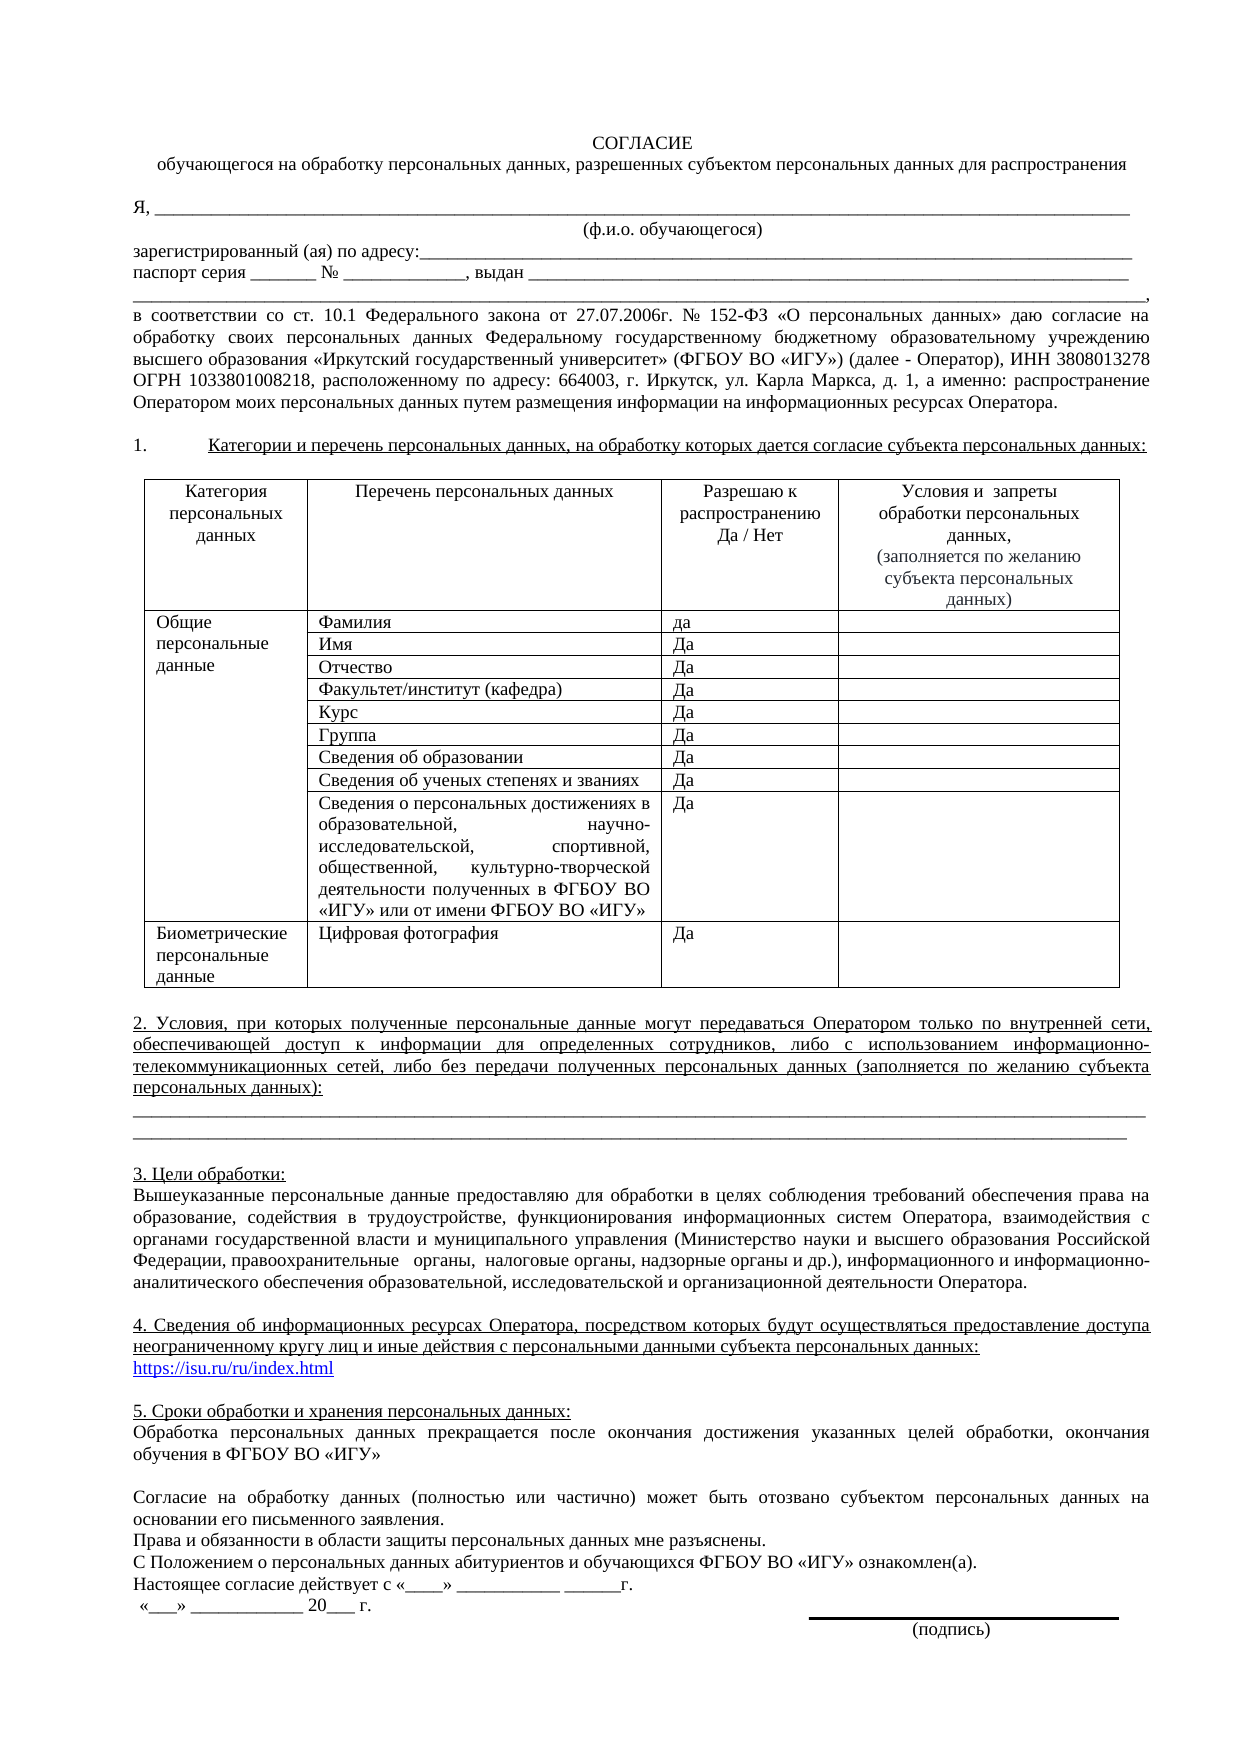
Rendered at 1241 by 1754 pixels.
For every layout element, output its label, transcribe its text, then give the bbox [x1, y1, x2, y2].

table_cell [839, 633, 1119, 655]
table_cell Да [662, 769, 838, 791]
table_header Разрешаю к распространению Да / Нет [662, 480, 838, 610]
text обучающегося на обработку персональных данных, разрешенных субъектом персональных данных для распространения [133, 153, 1152, 175]
table_cell [839, 922, 1119, 987]
table_cell Биометрические персональные данные [145, 922, 307, 987]
text https://isu.ru/ru/index.html [133, 1357, 1152, 1378]
table_cell Сведения о персональных достижениях в образовательной, научно-исследовательской, спортивной, общественной, культурно-творческой деятельности полученных в ФГБОУ ВО «ИГУ» или от имени ФГБОУ ВО «ИГУ» [308, 792, 661, 921]
table_cell Курс [308, 701, 661, 723]
table_cell [839, 769, 1119, 791]
text «___» ____________ 20___ г. [139, 1594, 1152, 1616]
table_cell Общие персональные данные [145, 611, 307, 921]
table_cell Фамилия [308, 611, 661, 632]
table_cell Сведения об образовании [308, 746, 661, 768]
table_cell Имя [308, 633, 661, 655]
table_cell Факультет/институт (кафедра) [308, 679, 661, 700]
text С Положением о персональных данных абитуриентов и обучающихся ФГБОУ ВО «ИГУ» ознакомлен(а). [133, 1551, 1152, 1572]
text (подпись) [912, 1618, 1152, 1639]
text Права и обязанности в области защиты персональных данных мне разъяснены. [133, 1529, 1152, 1551]
text Настоящее согласие действует с «____» ___________ ______г. [133, 1572, 1152, 1594]
text Я, ________________________________________________________________________________________________________ [133, 196, 1152, 218]
table_cell [839, 701, 1119, 723]
text паспорт серия _______ № _____________, выдан ________________________________________________________________ [133, 261, 1152, 283]
table_cell Отчество [308, 656, 661, 677]
table_cell [839, 792, 1119, 921]
table_cell Да [662, 746, 838, 768]
table_cell [839, 724, 1119, 745]
text ______________________________________________________________________________________________________________________________________________________________________________________________________________________ [133, 1098, 1152, 1141]
text СОГЛАСИЕ [133, 132, 1152, 153]
text Вышеуказанные персональные данные предоставляю для обработки в целях соблюдения требований обеспечения права на образование, содействия в трудоустройстве, функционирования информационных систем Оператора, взаимодействия с органами государственной власти и муниципального управления (Министерство науки и высшего образования Российской Федерации, правоохранительные органы, налоговые органы, надзорные органы и др.), информационного и информационно-аналитического обеспечения образовательной, исследовательской и организационной деятельности Оператора. [133, 1184, 1152, 1292]
text (ф.и.о. обучающегося) [133, 218, 1152, 239]
table_cell Да [662, 656, 838, 677]
text 3. Цели обработки: [133, 1163, 1152, 1184]
list Категории и перечень персональных данных, на обработку которых дается согласие субъекта персональных данных: [133, 434, 1152, 455]
table_cell Сведения об ученых степенях и званиях [308, 769, 661, 791]
text зарегистрированный (ая) по адресу:____________________________________________________________________________ [133, 239, 1152, 261]
text 5. Сроки обработки и хранения персональных данных: [133, 1400, 1152, 1421]
text 4. Сведения об информационных ресурсах Оператора, посредством которых будут осуществляться предоставление доступа неограниченному кругу лиц и иные действия с персональными данными субъекта персональных данных: [133, 1314, 1152, 1357]
text Согласие на обработку данных (полностью или частично) может быть отозвано субъектом персональных данных на основании его письменного заявления. [133, 1486, 1152, 1529]
text 2. Условия, при которых полученные персональные данные могут передаваться Оператором только по внутренней сети, обеспечивающей доступ к информации для определенных сотрудников, либо с использованием информационно-телекоммуникационных сетей, либо без передачи полученных персональных данных (заполняется по желанию субъекта персональных данных): [133, 1032, 1152, 1098]
table_cell Группа [308, 724, 661, 745]
table_cell [839, 611, 1119, 632]
table_cell Да [662, 724, 838, 745]
table_cell [839, 656, 1119, 677]
table_cell Да [662, 633, 838, 655]
table_header Категория персональных данных [145, 480, 307, 610]
table_cell [839, 746, 1119, 768]
table_header Перечень персональных данных [308, 480, 661, 610]
table_cell Да [662, 701, 838, 723]
table_cell да [662, 611, 838, 632]
table_cell [839, 679, 1119, 700]
text ____________________________________________________________________________________________________________, в соответствии со ст. 10.1 Федерального закона от 27.07.2006г. № 152-ФЗ «О персональных данных» даю согласие на обработку своих персональных данных Федеральному государственному бюджетному образовательному учреждению высшего образования «Иркутский государственный университет» (ФГБОУ ВО «ИГУ») (далее - Оператор), ИНН 3808013278 ОГРН 1033801008218, расположенному по адресу: 664003, г. Иркутск, ул. Карла Маркса, д. 1, а именно: распространение Оператором моих персональных данных путем размещения информации на информационных ресурсах Оператора. [133, 283, 1152, 412]
table_cell Да [662, 679, 838, 700]
table_cell Да [662, 922, 838, 987]
table_cell Да [662, 792, 838, 921]
text Обработка персональных данных прекращается после окончания достижения указанных целей обработки, окончания обучения в ФГБОУ ВО «ИГУ» [133, 1421, 1152, 1464]
table_header Условия и запреты обработки персональных данных, (заполняется по желанию субъекта персональных данных) [839, 480, 1119, 610]
table_cell Цифровая фотография [308, 922, 661, 987]
